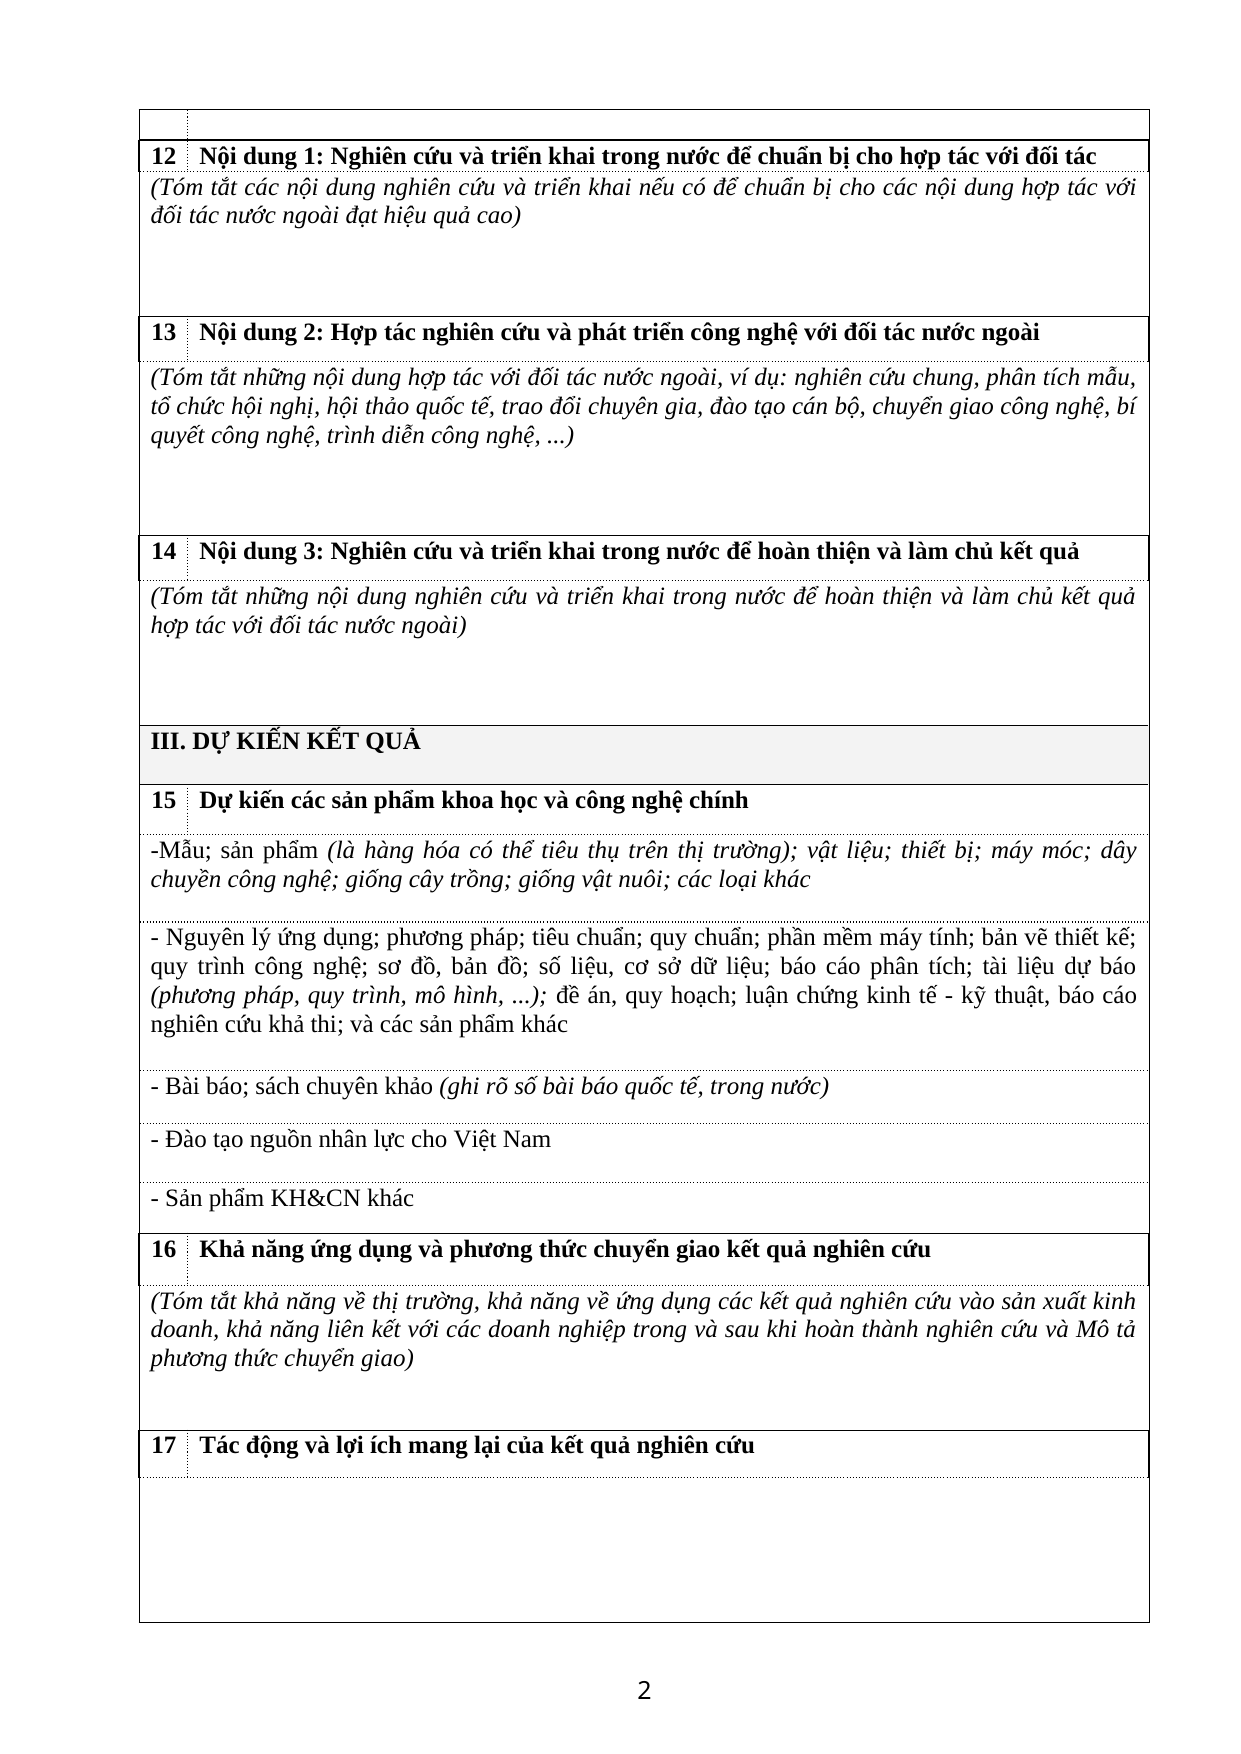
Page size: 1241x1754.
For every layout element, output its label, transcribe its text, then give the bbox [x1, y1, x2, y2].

table_cell - Nguyên lý ứng dụng; phương pháp; tiêu chuẩn; quy chuẩn; phần mềm máy tính; bản vẽ thiết kế; quy trình công nghệ; sơ đồ, bản đồ; số liệu, cơ sở dữ liệu; báo cáo phân tích; tài liệu dự báo (phương pháp, quy trình, mô hình, ...); đề án, quy hoạch; luận chứng kinh tế - kỹ thuật, báo cáo nghiên cứu khả thi; và các sản phẩm khác [140, 921, 1149, 1070]
table_cell Tác động và lợi ích mang lại của kết quả nghiên cứu [188, 1431, 1148, 1477]
table_cell 14 [140, 536, 188, 580]
table_cell - Sản phẩm KH&CN khác [140, 1182, 1149, 1233]
table_cell 13 [140, 317, 188, 361]
table_cell III. DỰ KIẾN KẾT QUẢ [140, 725, 1149, 784]
table_cell Dự kiến các sản phẩm khoa học và công nghệ chính [188, 784, 1149, 834]
table_cell -Mẫu; sản phẩm (là hàng hóa có thể tiêu thụ trên thị trường); vật liệu; thiết bị; máy móc; dây chuyền công nghệ; giống cây trồng; giống vật nuôi; các loại khác [140, 834, 1149, 921]
table_cell - Đào tạo nguồn nhân lực cho Việt Nam [140, 1123, 1149, 1182]
table_cell (Tóm tắt các nội dung nghiên cứu và triển khai nếu có để chuẩn bị cho các nội dung hợp tác với đối tác nước ngoài đạt hiệu quả cao) [140, 171, 1149, 316]
table_header 12 [140, 141, 188, 171]
table_cell 2 [140, 110, 188, 139]
table_cell (Tóm tắt những nội dung hợp tác với đối tác nước ngoài, ví dụ: nghiên cứu chung, phân tích mẫu, tổ chức hội nghị, hội thảo quốc tế, trao đổi chuyên gia, đào tạo cán bộ, chuyển giao công nghệ, bí quyết công nghệ, trình diễn công nghệ, ...) [140, 361, 1149, 535]
table_cell 16 [140, 1234, 188, 1285]
table_cell 15 [140, 785, 188, 834]
table_cell (Tóm tắt những nội dung nghiên cứu và triển khai trong nước để hoàn thiện và làm chủ kết quả hợp tác với đối tác nước ngoài) [140, 580, 1149, 725]
table_cell Khả năng ứng dụng và phương thức chuyển giao kết quả nghiên cứu [188, 1234, 1148, 1285]
table_cell [140, 1477, 1149, 1622]
table_cell (Tóm tắt khả năng về thị trường, khả năng về ứng dụng các kết quả nghiên cứu vào sản xuất kinh doanh, khả năng liên kết với các doanh nghiệp trong và sau khi hoàn thành nghiên cứu và Mô tả phương thức chuyển giao) [140, 1285, 1149, 1429]
table_cell Nội dung 2: Hợp tác nghiên cứu và phát triển công nghệ với đối tác nước ngoài [188, 317, 1148, 361]
table_cell Nội dung 3: Nghiên cứu và triển khai trong nước để hoàn thiện và làm chủ kết quả [188, 536, 1148, 580]
table_cell 17 [140, 1431, 188, 1477]
table_header Nội dung 1: Nghiên cứu và triển khai trong nước để chuẩn bị cho hợp tác với đối tác [188, 141, 1148, 171]
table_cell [188, 110, 1149, 139]
table_cell - Bài báo; sách chuyên khảo (ghi rõ số bài báo quốc tế, trong nước) [140, 1070, 1149, 1123]
